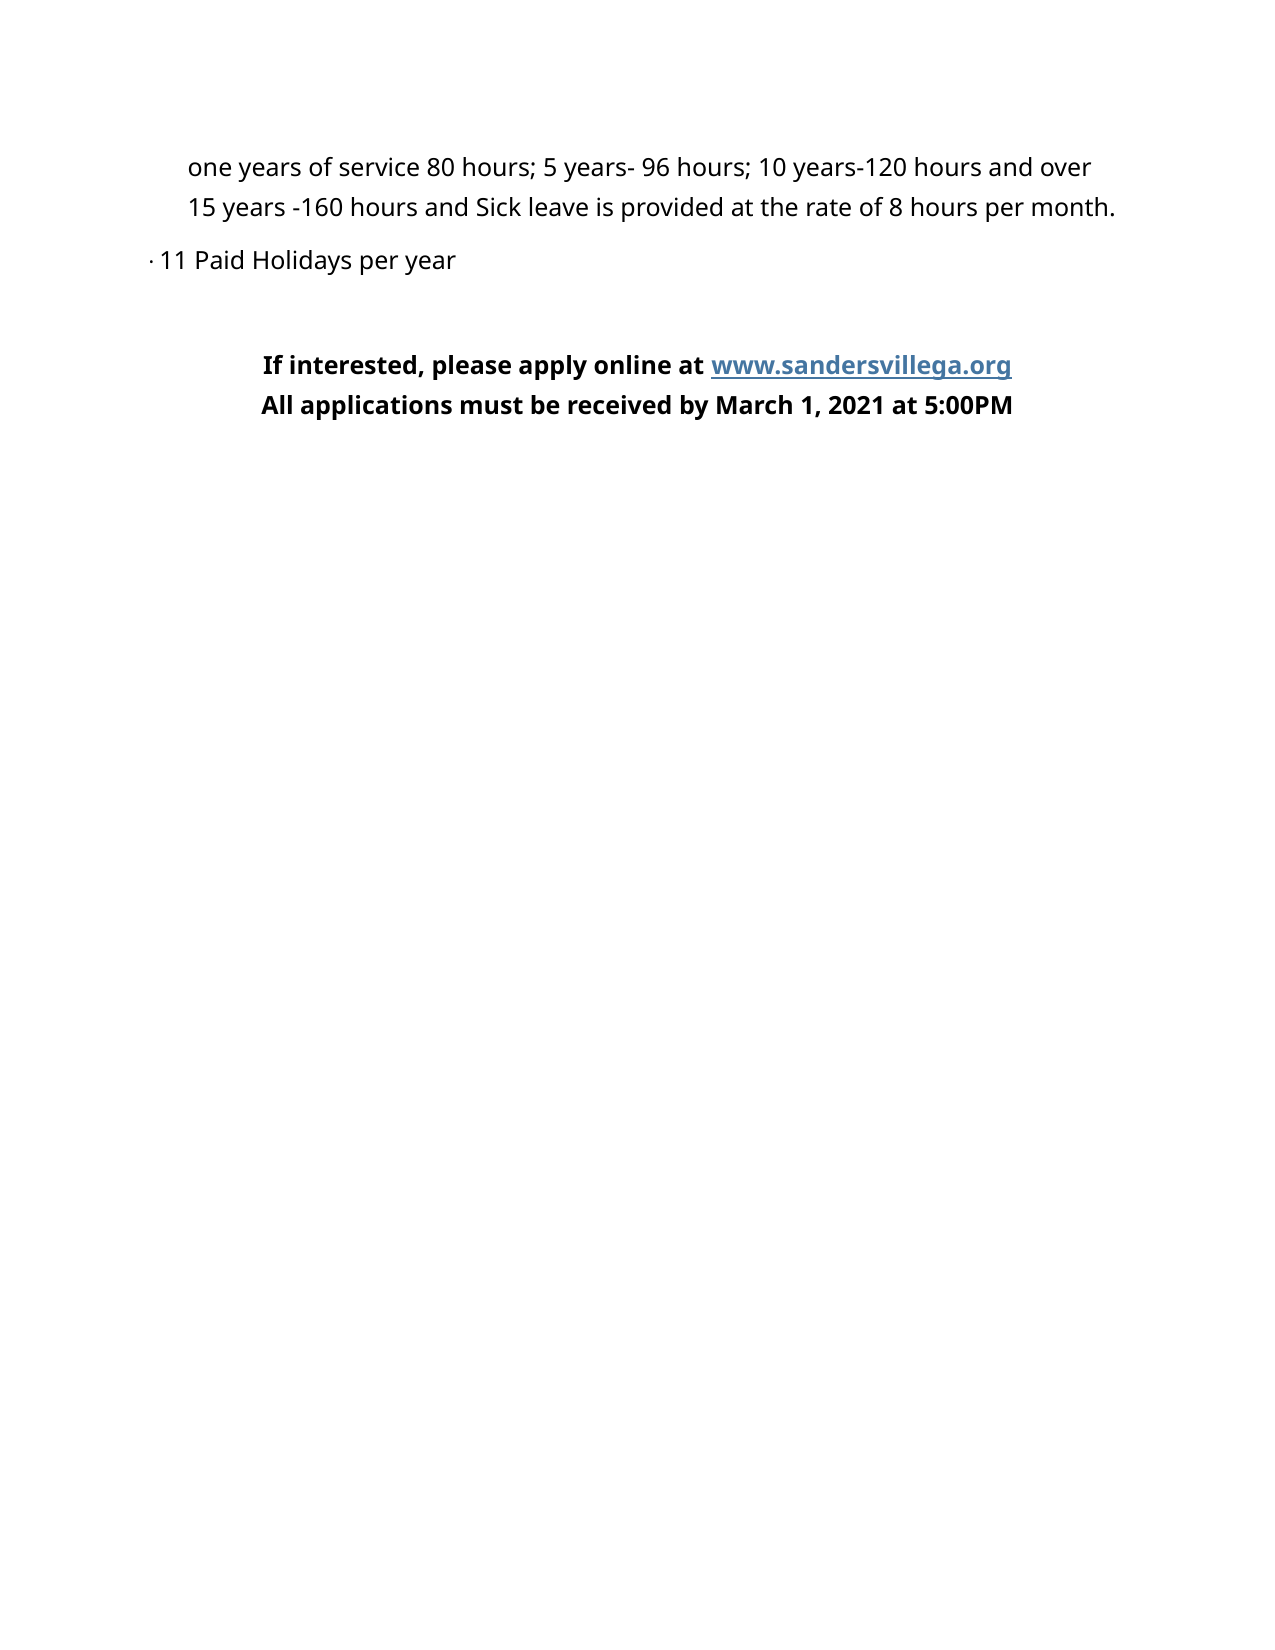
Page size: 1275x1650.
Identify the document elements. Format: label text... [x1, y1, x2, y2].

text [150, 150, 1125, 224]
text If interested, please apply online at www.sandersvillega.org All applications must be received by March 1, 2021 at 5:00PM [150, 348, 1125, 422]
text · 11 Paid Holidays per year [150, 243, 1125, 277]
